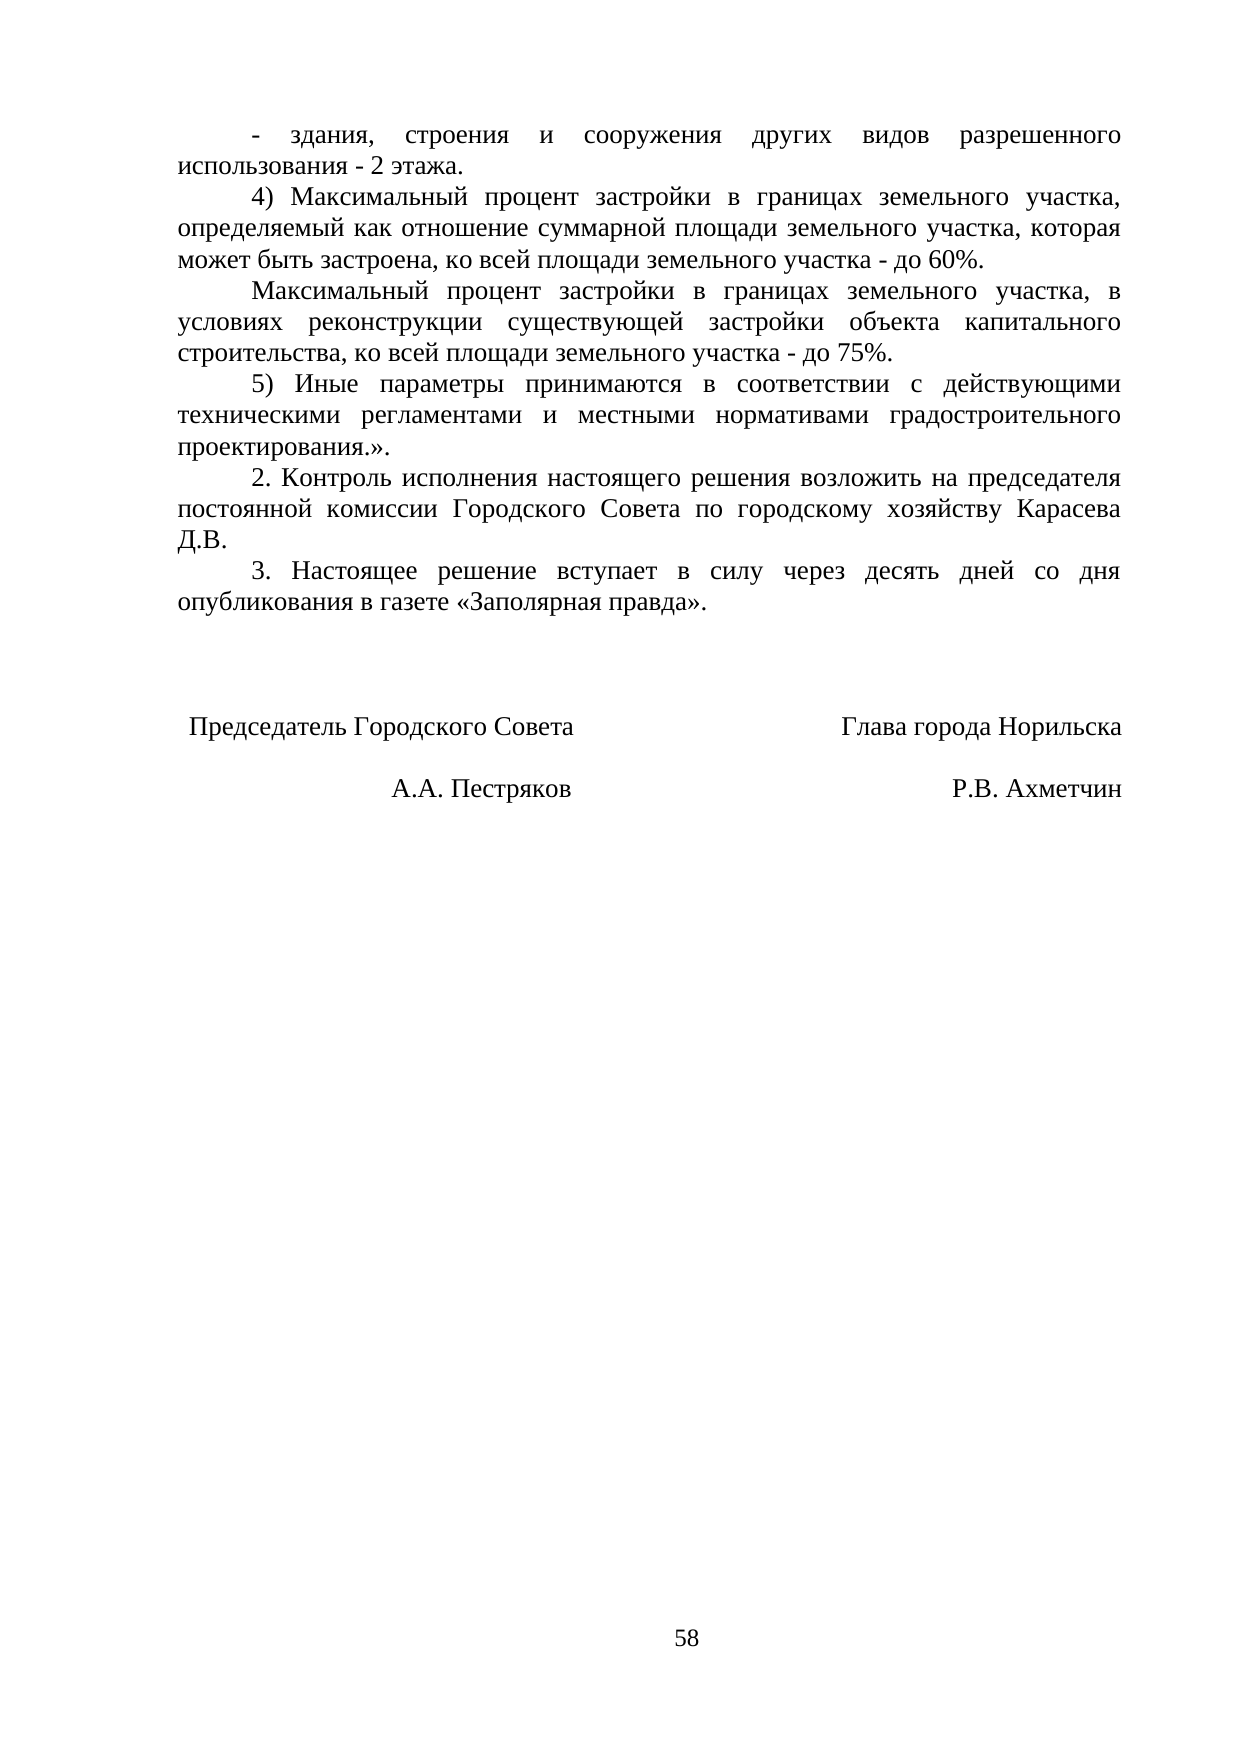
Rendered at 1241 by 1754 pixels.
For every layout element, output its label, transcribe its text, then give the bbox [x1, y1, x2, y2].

text 2. Контроль исполнения настоящего решения возложить на председателя постоянной комиссии Городского Совета по городскому хозяйству Карасева Д.В. [177, 461, 1122, 554]
table_header Председатель Городского Совета А.А. Пестряков [177, 710, 663, 803]
text 4) Максимальный процент застройки в границах земельного участка, определяемый как отношение суммарной площади земельного участка, которая может быть застроена, ко всей площади земельного участка - до 60%. [177, 180, 1122, 274]
table_header Глава города Норильска Р.В. Ахметчин [663, 710, 1133, 803]
text 5) Иные параметры принимаются в соответствии с действующими техническими регламентами и местными нормативами градостроительного проектирования.». [177, 367, 1122, 461]
text 3. Настоящее решение вступает в силу через десять дней со дня опубликования в газете «Заполярная правда». [177, 554, 1122, 616]
text Максимальный процент застройки в границах земельного участка, в условиях реконструкции существующей застройки объекта капитального строительства, ко всей площади земельного участка - до 75%. [177, 274, 1122, 367]
text - здания, строения и сооружения других видов разрешенного использования - 2 этажа. [177, 118, 1122, 180]
